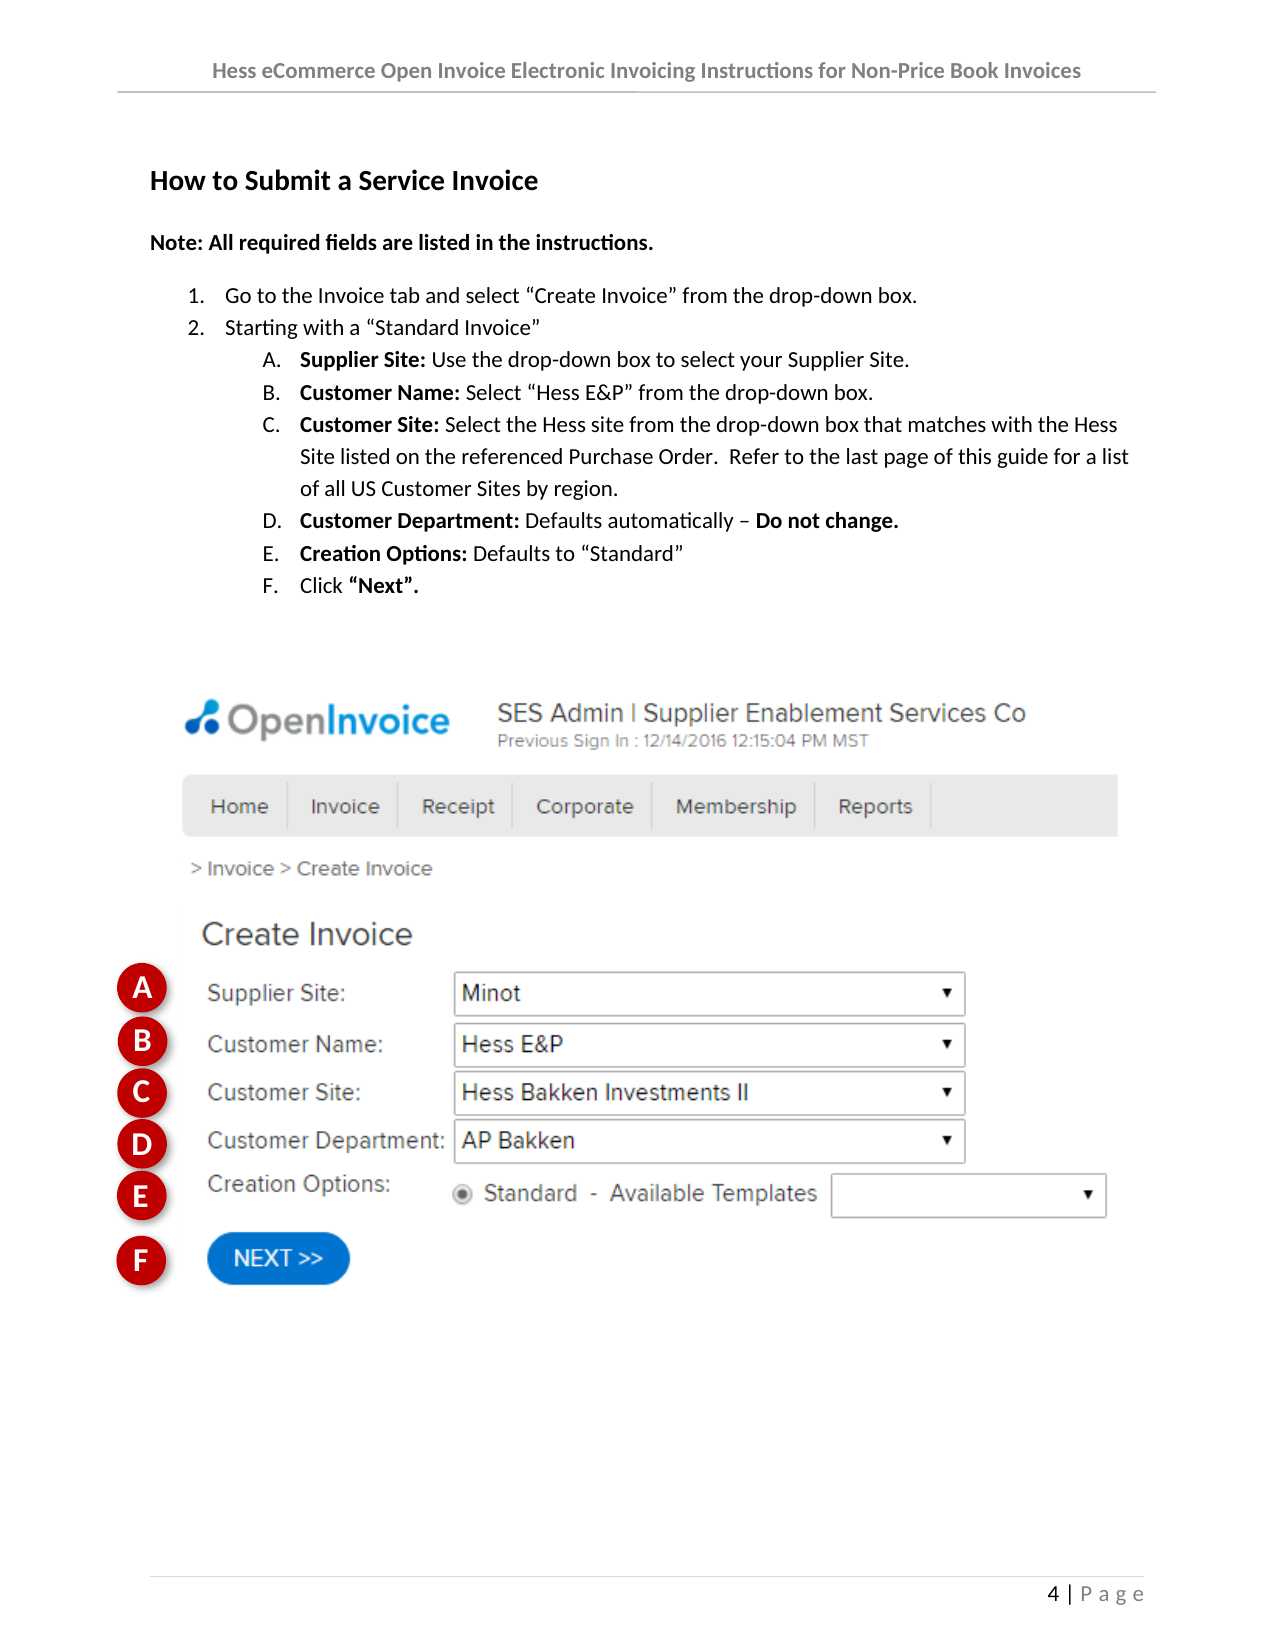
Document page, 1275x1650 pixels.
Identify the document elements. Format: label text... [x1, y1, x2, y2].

list Customer Name: Select “Hess E&P” from the drop-down box. [262, 378, 1144, 406]
list Click “Next”. [262, 571, 1144, 599]
text Note: All required fields are listed in the instructions. [150, 228, 1144, 256]
list Customer Department: Defaults automatically – Do not change. [262, 507, 1144, 534]
list Supplier Site: Use the drop-down box to select your Supplier Site. [262, 346, 1144, 374]
subtitle How to Submit a Service Invoice [150, 162, 1144, 198]
list Starting with a “Standard Invoice” [187, 313, 1144, 341]
list Customer Site: Select the Hess site from the drop-down box that matches with the Hess Site listed on the referenced Purchase Order. Refer to the last page of this guide for a list of all US Customer Sites by region. [262, 410, 1144, 502]
list Creation Options: Defaults to “Standard” [262, 539, 1144, 567]
list Go to the Invoice tab and select “Create Invoice” from the drop-down box. [187, 281, 1144, 309]
